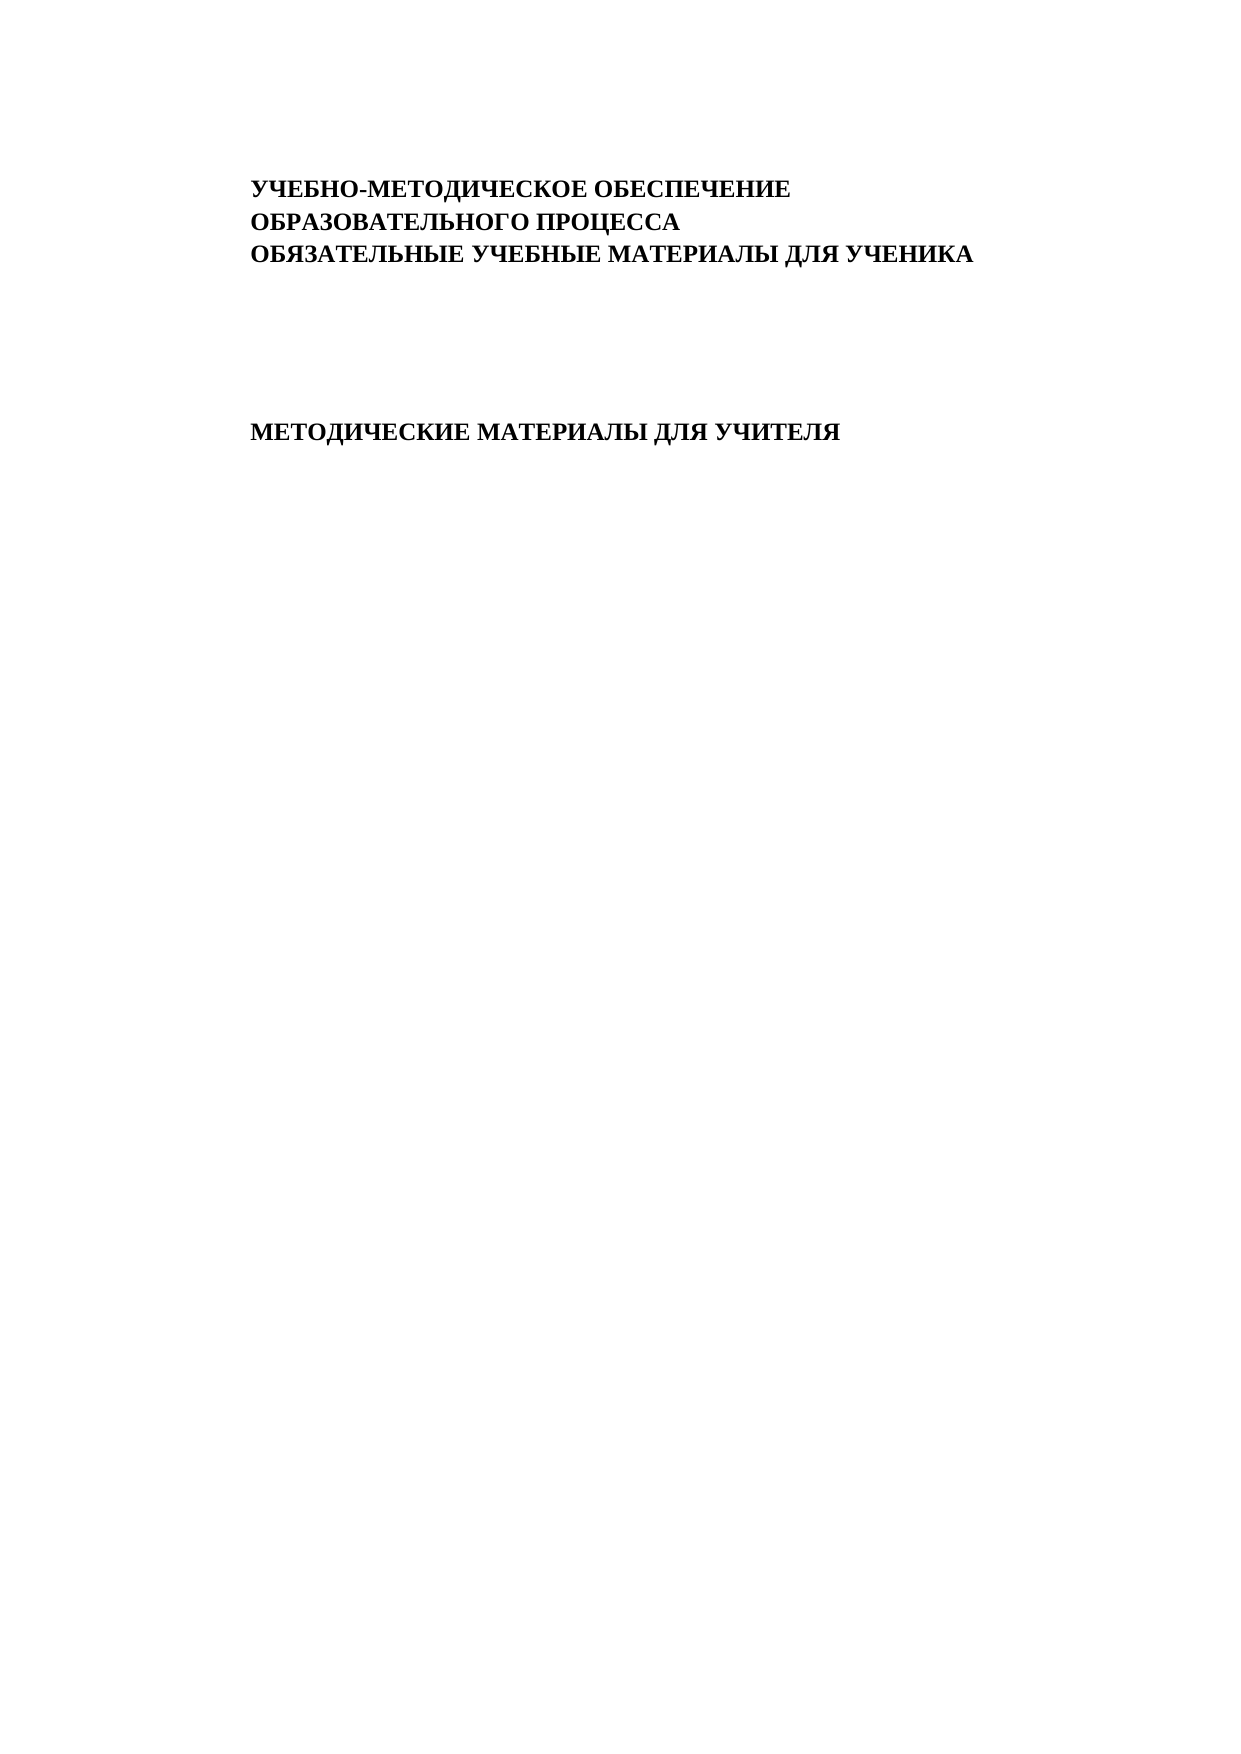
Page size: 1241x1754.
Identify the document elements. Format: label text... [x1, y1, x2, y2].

text УЧЕБНО-МЕТОДИЧЕСКОЕ ОБЕСПЕЧЕНИЕ ОБРАЗОВАТЕЛЬНОГО ПРОЦЕССА [250, 174, 860, 236]
text МЕТОДИЧЕСКИЕ МАТЕРИАЛЫ ДЛЯ УЧИТЕЛЯ [250, 417, 1065, 445]
text ОБЯЗАТЕЛЬНЫЕ УЧЕБНЫЕ МАТЕРИАЛЫ ДЛЯ УЧЕНИКА [250, 240, 1065, 269]
